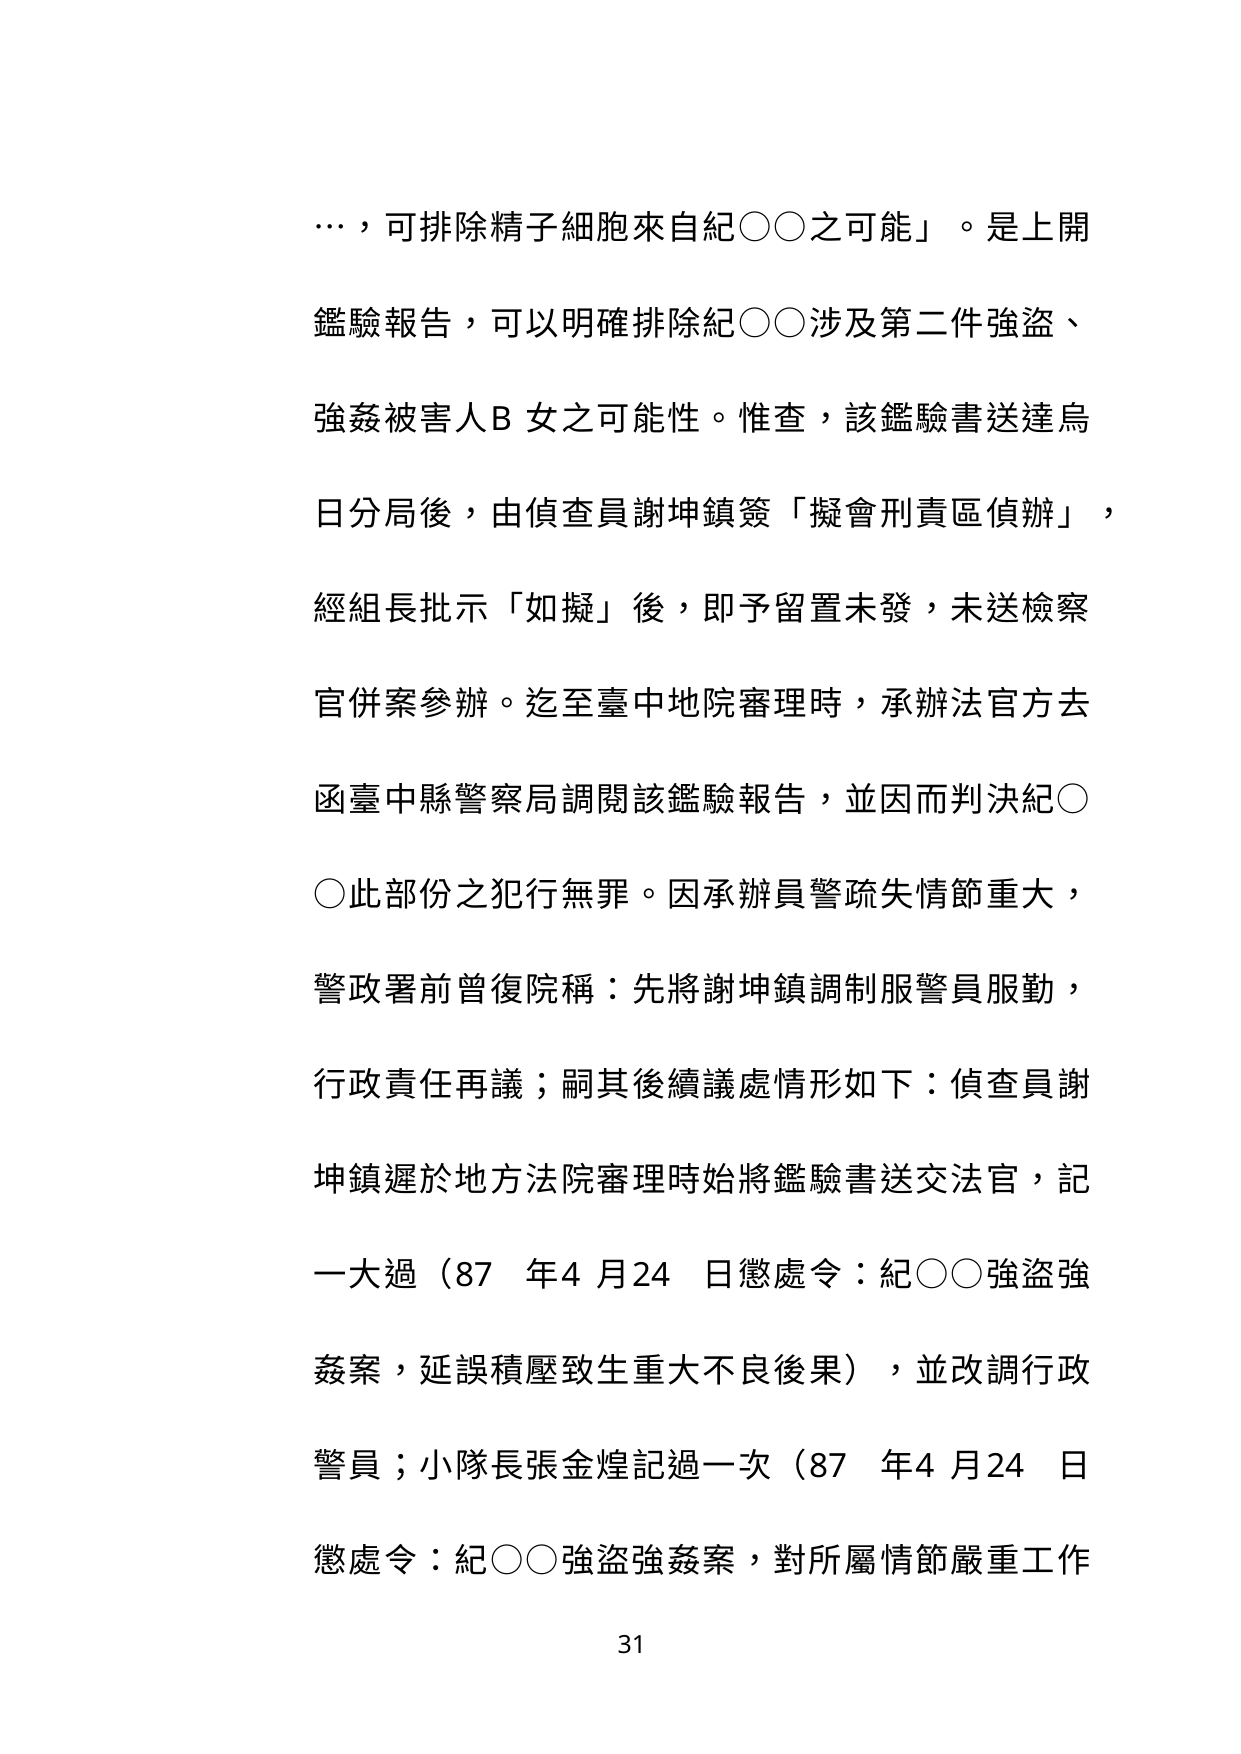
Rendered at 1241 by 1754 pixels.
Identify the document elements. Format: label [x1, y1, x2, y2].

subtitle [206, 178, 1092, 1606]
